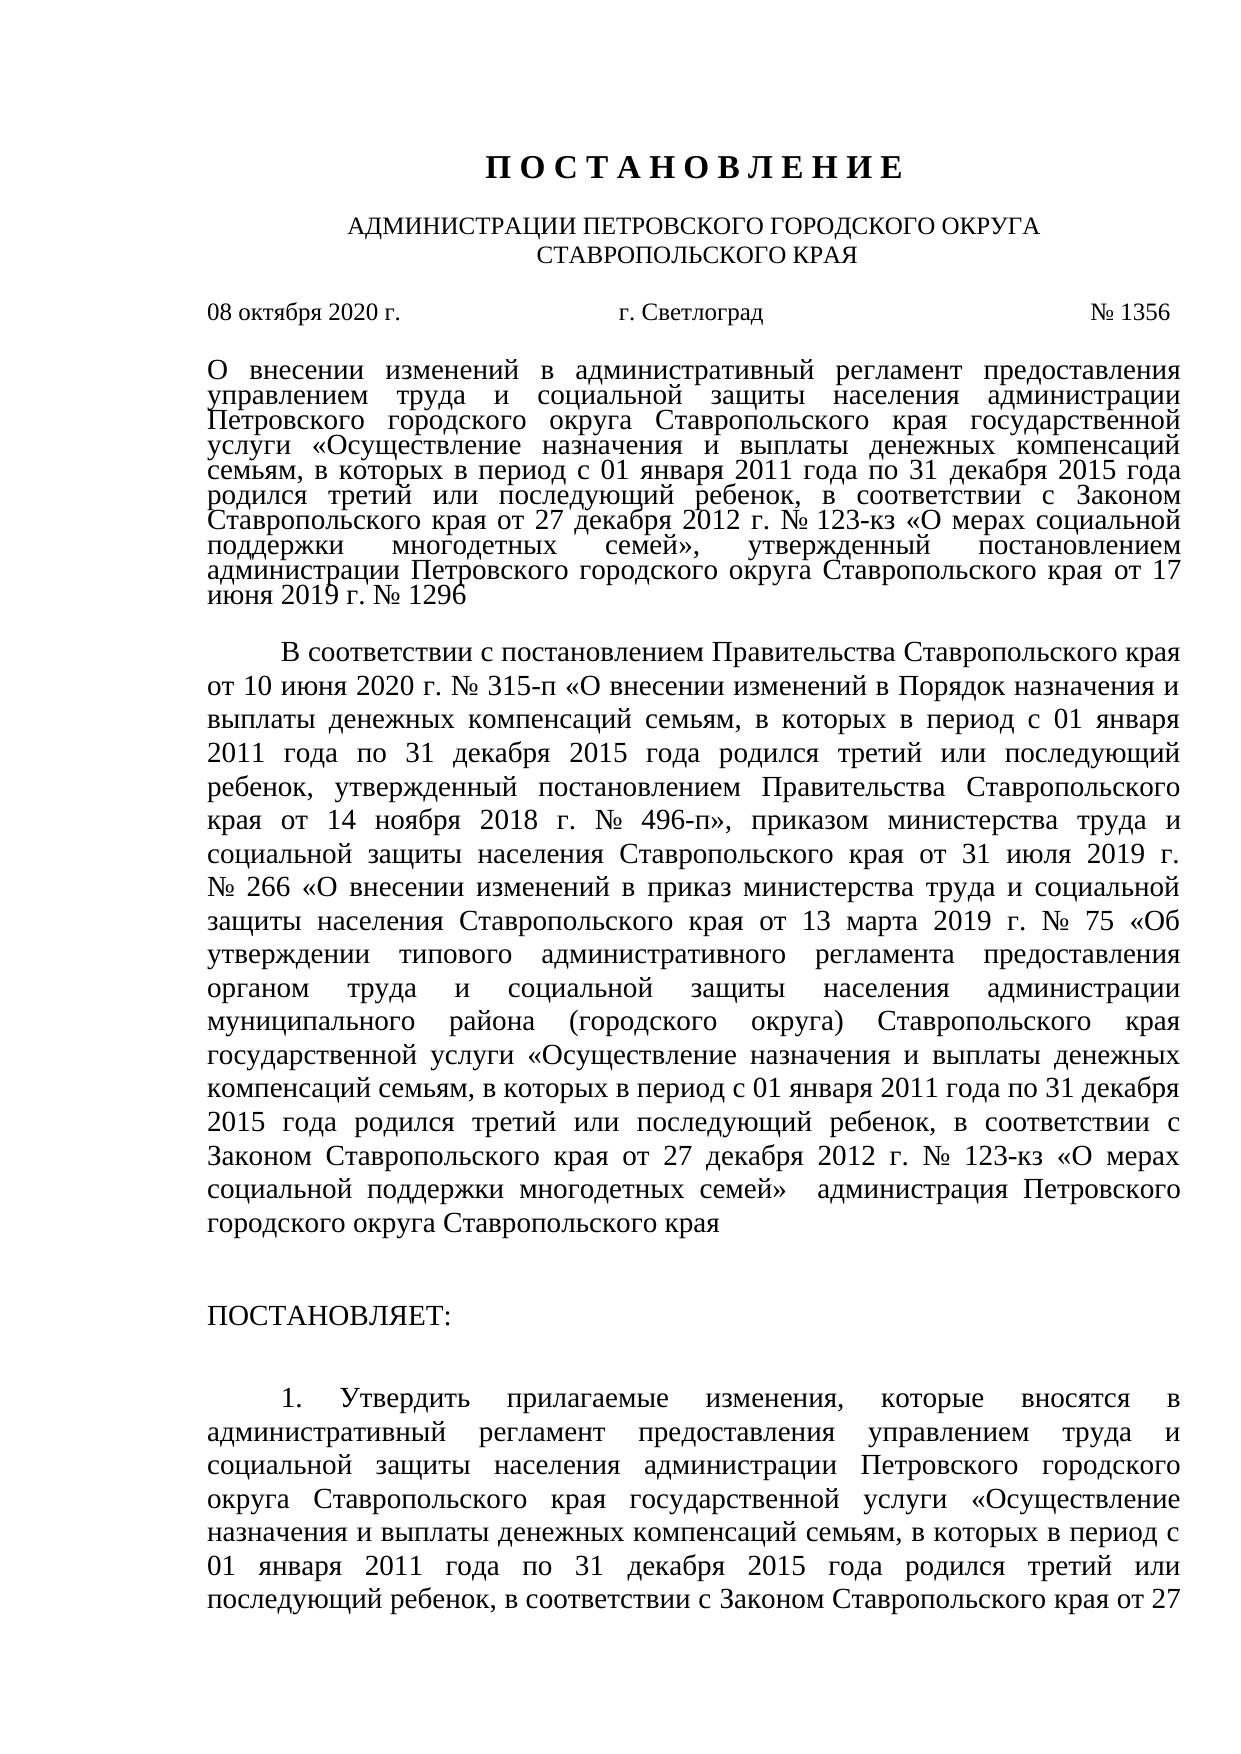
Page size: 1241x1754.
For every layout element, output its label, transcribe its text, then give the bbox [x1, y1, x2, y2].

text СТАВРОПОЛЬСКОГО КРАЯ [207, 240, 1181, 268]
text О внесении изменений в административный регламент предоставления управлением труда и социальной защиты населения администрации Петровского городского округа Ставропольского края государственной услуги «Осуществление назначения и выплаты денежных компенсаций семьям, в которых в период с 01 января 2011 года по 31 декабря 2015 года родился третий или последующий ребенок, в соответствии с Законом Ставропольского края от 27 декабря 2012 г. № 123-кз «О мерах социальной поддержки многодетных семей», утвержденный постановлением администрации Петровского городского округа Ставропольского края от 17 июня 2019 г. № 1296 [207, 359, 1181, 609]
table_header № 1356 [856, 297, 1181, 326]
text П О С Т А Н О В Л Е Н И Е [207, 148, 1181, 186]
table_header г. Светлоград [526, 297, 856, 326]
text В соответствии с постановлением Правительства Ставропольского края от 10 июня 2020 г. № 315-п «О внесении изменений в Порядок назначения и выплаты денежных компенсаций семьям, в которых в период с 01 января 2011 года по 31 декабря 2015 года родился третий или последующий ребенок, утвержденный постановлением Правительства Ставропольского края от 14 ноября 2018 г. № 496-п», приказом министерства труда и социальной защиты населения Ставропольского края от 31 июля 2019 г. № 266 «О внесении изменений в приказ министерства труда и социальной защиты населения Ставропольского края от 13 марта 2019 г. № 75 «Об утверждении типового административного регламента предоставления органом труда и социальной защиты населения администрации муниципального района (городского округа) Ставропольского края государственной услуги «Осуществление назначения и выплаты денежных компенсаций семьям, в которых в период с 01 января 2011 года по 31 декабря 2015 года родился третий или последующий ребенок, в соответствии с Законом Ставропольского края от 27 декабря 2012 г. № 123-кз «О мерах социальной поддержки многодетных семей» администрация Петровского городского округа Ставропольского края [207, 634, 1181, 1238]
table_header 08 октября 2020 г. [207, 297, 526, 326]
text АДМИНИСТРАЦИИ ПЕТРОВСКОГО ГОРОДСКОГО ОКРУГА [207, 211, 1181, 240]
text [207, 1380, 1181, 1615]
text ПОСТАНОВЛЯЕТ: [207, 1305, 1181, 1330]
